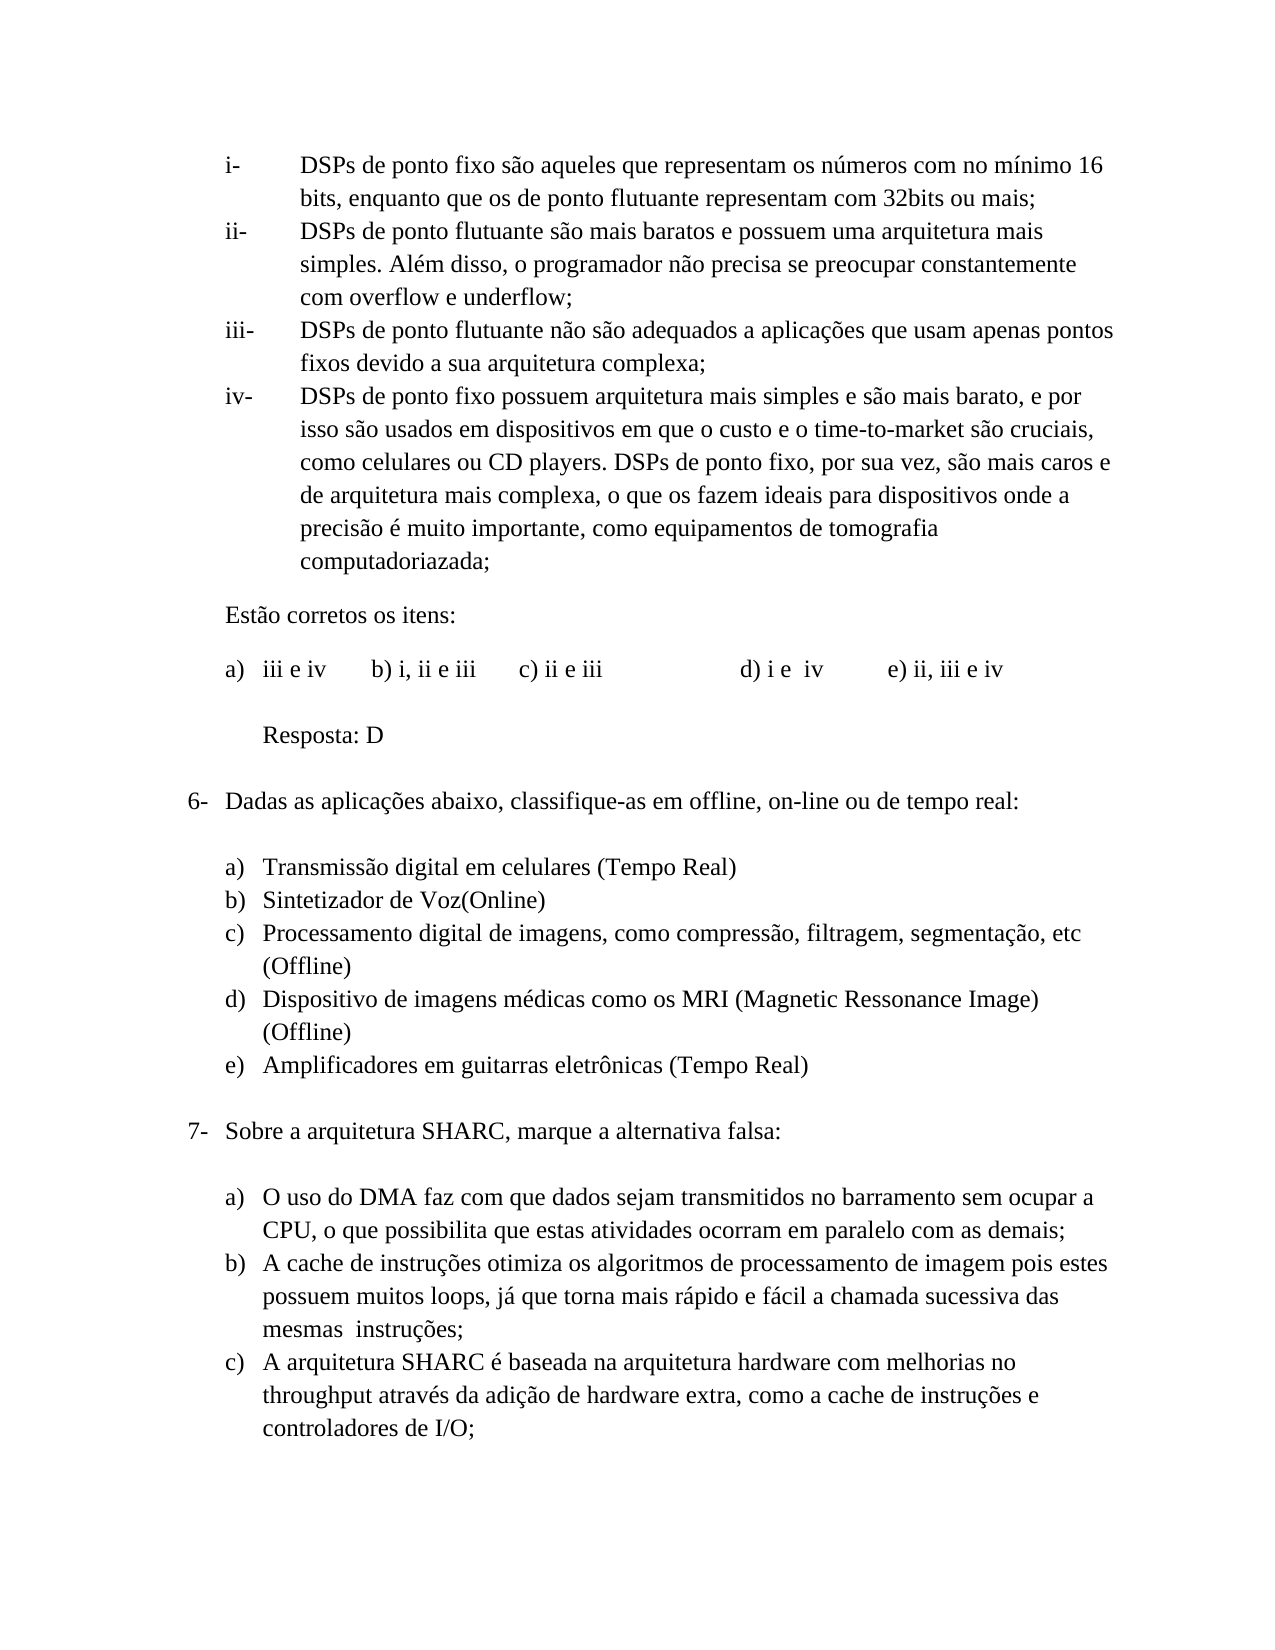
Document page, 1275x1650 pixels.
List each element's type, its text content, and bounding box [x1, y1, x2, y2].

list Transmissão digital em celulares (Tempo Real) [225, 852, 1125, 881]
list Amplificadores em guitarras eletrônicas (Tempo Real) [225, 1050, 1125, 1079]
list O uso do DMA faz com que dados sejam transmitidos no barramento sem ocupar a CPU, o que possibilita que estas atividades ocorram em paralelo com as demais; [225, 1182, 1125, 1244]
list iii e iv b) i, ii e iii c) ii e iii d) i e iv e) ii, iii e iv [225, 654, 1125, 683]
text Estão corretos os itens: [225, 600, 1125, 629]
list DSPs de ponto flutuante não são adequados a aplicações que usam apenas pontos fixos devido a sua arquitetura complexa; [225, 315, 1125, 377]
list A cache de instruções otimiza os algoritmos de processamento de imagem pois estes possuem muitos loops, já que torna mais rápido e fácil a chamada sucessiva das mesmas instruções; [225, 1248, 1125, 1343]
list Resposta: D [262, 720, 1125, 749]
list A arquitetura SHARC é baseada na arquitetura hardware com melhorias no throughput através da adição de hardware extra, como a cache de instruções e controladores de I/O; [225, 1347, 1125, 1442]
list DSPs de ponto flutuante são mais baratos e possuem uma arquitetura mais simples. Além disso, o programador não precisa se preocupar constantemente com overflow e underflow; [225, 216, 1125, 311]
list Sobre a arquitetura SHARC, marque a alternativa falsa: [187, 1116, 1125, 1145]
list DSPs de ponto fixo possuem arquitetura mais simples e são mais barato, e por isso são usados em dispositivos em que o custo e o time-to-market são cruciais, como celulares ou CD players. DSPs de ponto fixo, por sua vez, são mais caros e de arquitetura mais complexa, o que os fazem ideais para dispositivos onde a precisão é muito importante, como equipamentos de tomografia computadoriazada; [225, 381, 1125, 575]
list Dadas as aplicações abaixo, classifique-as em offline, on-line ou de tempo real: [187, 786, 1125, 815]
list Processamento digital de imagens, como compressão, filtragem, segmentação, etc (Offline) [225, 918, 1125, 980]
list Sintetizador de Voz(Online) [225, 885, 1125, 914]
list Dispositivo de imagens médicas como os MRI (Magnetic Ressonance Image) (Offline) [225, 984, 1125, 1046]
list DSPs de ponto fixo são aqueles que representam os números com no mínimo 16 bits, enquanto que os de ponto flutuante representam com 32bits ou mais; [225, 150, 1125, 212]
